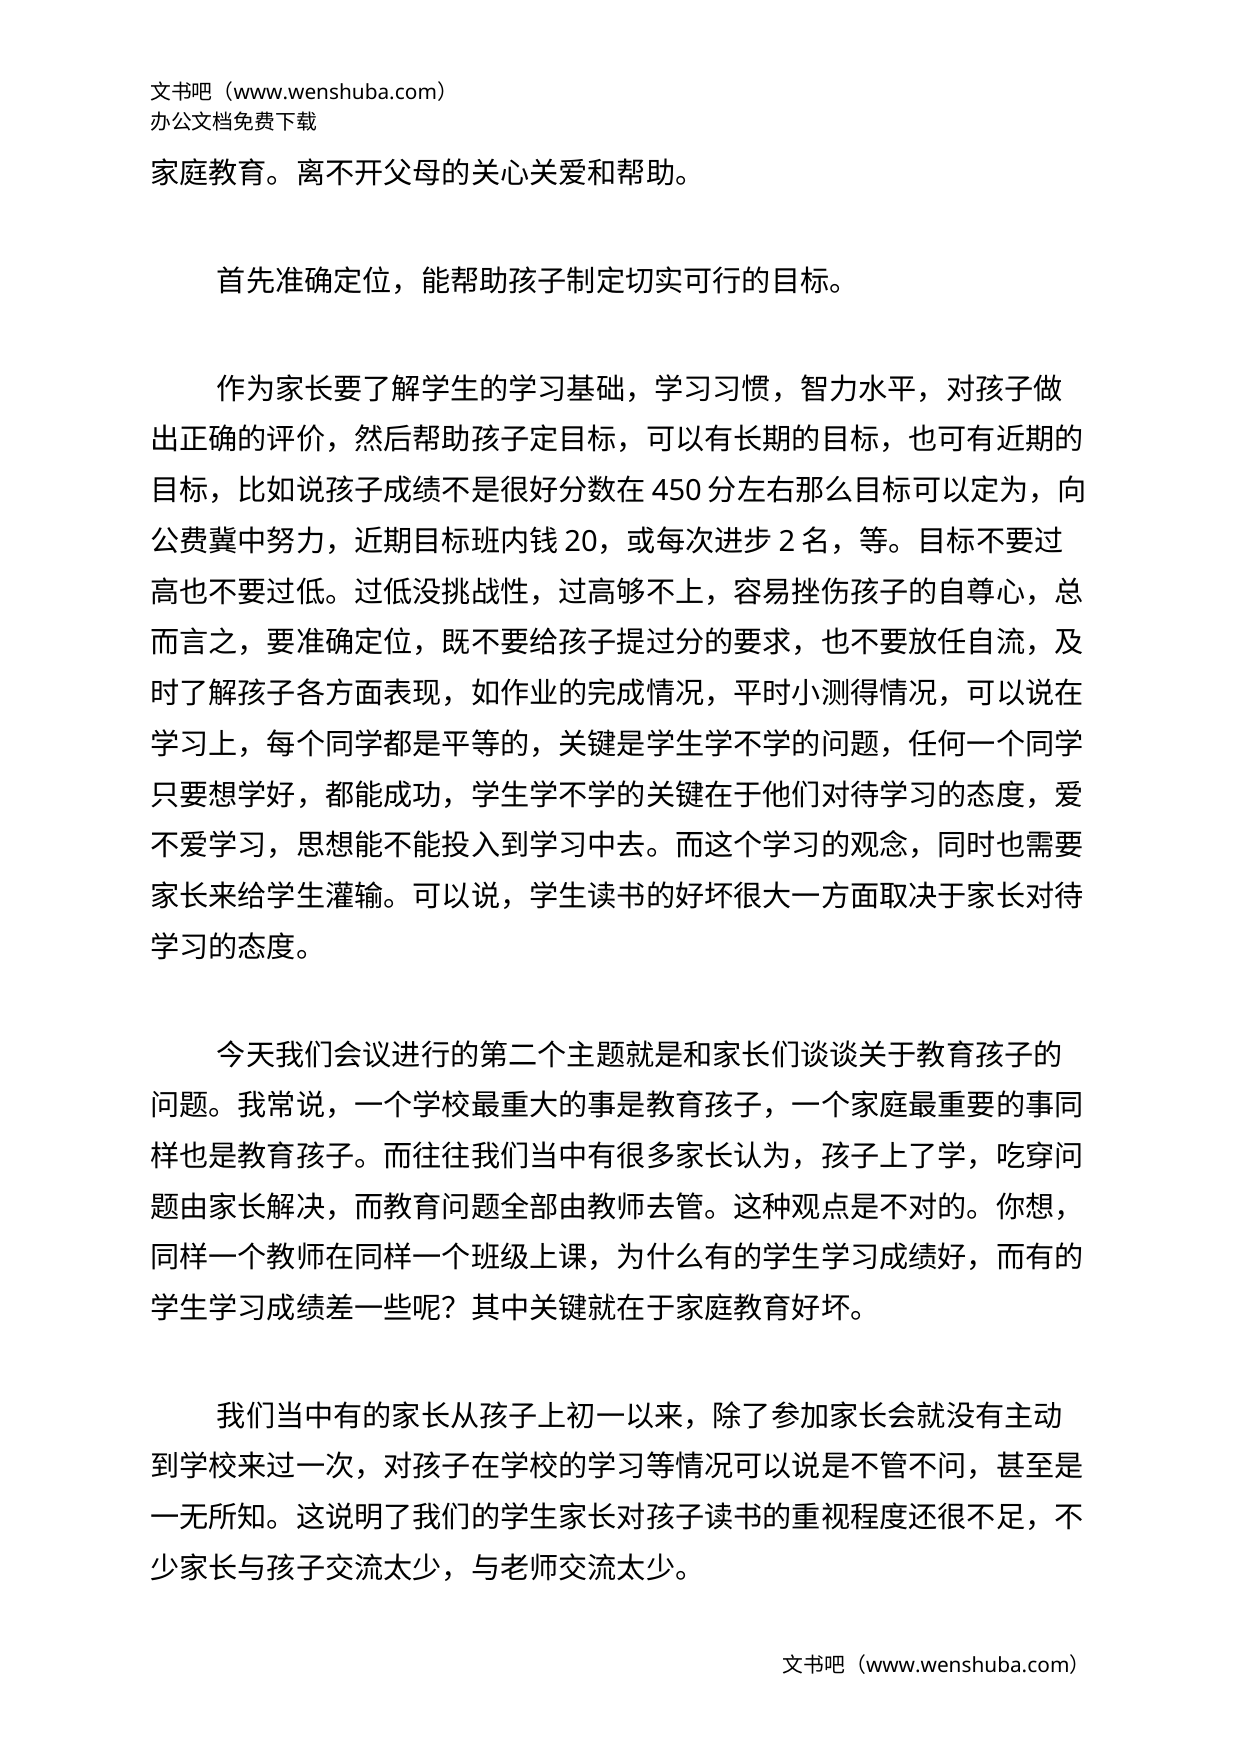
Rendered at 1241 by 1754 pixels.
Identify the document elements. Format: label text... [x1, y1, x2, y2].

text 作为家长要了解学生的学习基础，学习习惯，智力水平，对孩子做出正确的评价，然后帮助孩子定目标，可以有长期的目标，也可有近期的目标，比如说孩子成绩不是很好分数在450分左右那么目标可以定为，向公费冀中努力，近期目标班内钱20，或每次进步2名，等。目标不要过高也不要过低。过低没挑战性，过高够不上，容易挫伤孩子的自尊心，总而言之，要准确定位，既不要给孩子提过分的要求，也不要放任自流，及时了解孩子各方面表现，如作业的完成情况，平时小测得情况，可以说在学习上，每个同学都是平等的，关键是学生学不学的问题，任何一个同学只要想学好，都能成功，学生学不学的关键在于他们对待学习的态度，爱不爱学习，思想能不能投入到学习中去。而这个学习的观念，同时也需要家长来给学生灌输。可以说，学生读书的好坏很大一方面取决于家长对待学习的态度。 [150, 365, 1090, 966]
text 今天我们会议进行的第二个主题就是和家长们谈谈关于教育孩子的问题。我常说，一个学校最重大的事是教育孩子，一个家庭最重要的事同样也是教育孩子。而往往我们当中有很多家长认为，孩子上了学，吃穿问题由家长解决，而教育问题全部由教师去管。这种观点是不对的。你想，同样一个教师在同样一个班级上课，为什么有的学生学习成绩好，而有的学生学习成绩差一些呢？其中关键就在于家庭教育好坏。 [150, 1031, 1090, 1327]
text 首先准确定位，能帮助孩子制定切实可行的目标。 [150, 258, 1090, 300]
text 我们当中有的家长从孩子上初一以来，除了参加家长会就没有主动到学校来过一次，对孩子在学校的学习等情况可以说是不管不问，甚至是一无所知。这说明了我们的学生家长对孩子读书的重视程度还很不足，不少家长与孩子交流太少，与老师交流太少。 [150, 1392, 1090, 1587]
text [150, 150, 1090, 192]
